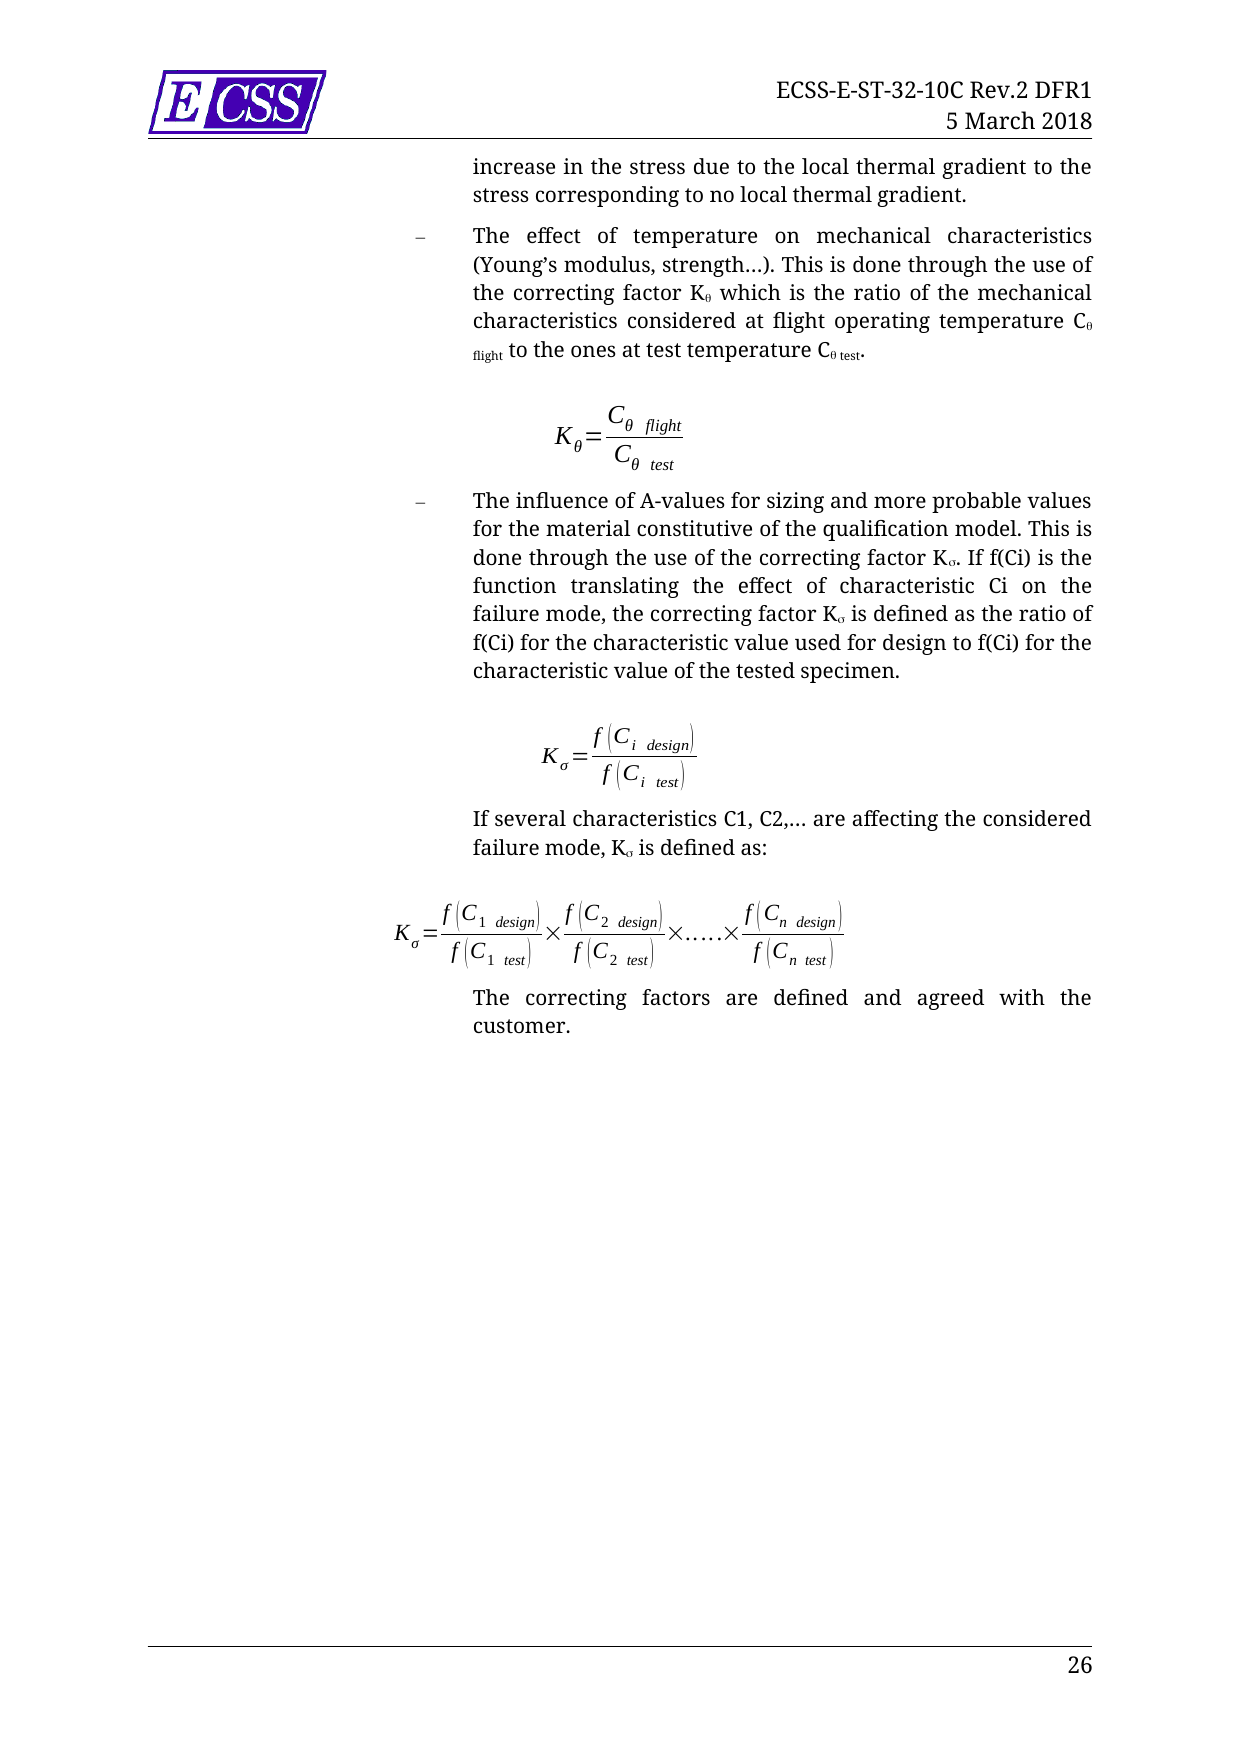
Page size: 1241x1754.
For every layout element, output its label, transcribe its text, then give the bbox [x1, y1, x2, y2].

text The effect of temperature on mechanical characteristics (Young’s modulus, strength…). This is done through the use of the correcting factor K which is the ratio of the mechanical characteristics considered at flight operating temperature C flight to the ones at test temperature C test. [413, 221, 1092, 363]
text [413, 152, 1092, 209]
text The influence of A-values for sizing and more probable values for the material constitutive of the qualification model. This is done through the use of the correcting factor K. If f(Ci) is the function translating the effect of characteristic Ci on the failure mode, the correcting factor K is defined as the ratio of f(Ci) for the characteristic value used for design to f(Ci) for the characteristic value of the tested specimen. [413, 486, 1092, 685]
picture [148, 70, 327, 134]
text If several characteristics C1, C2,… are affecting the considered failure mode, K is defined as: [473, 804, 1092, 861]
text The correcting factors are defined and agreed with the customer. [473, 983, 1092, 1040]
